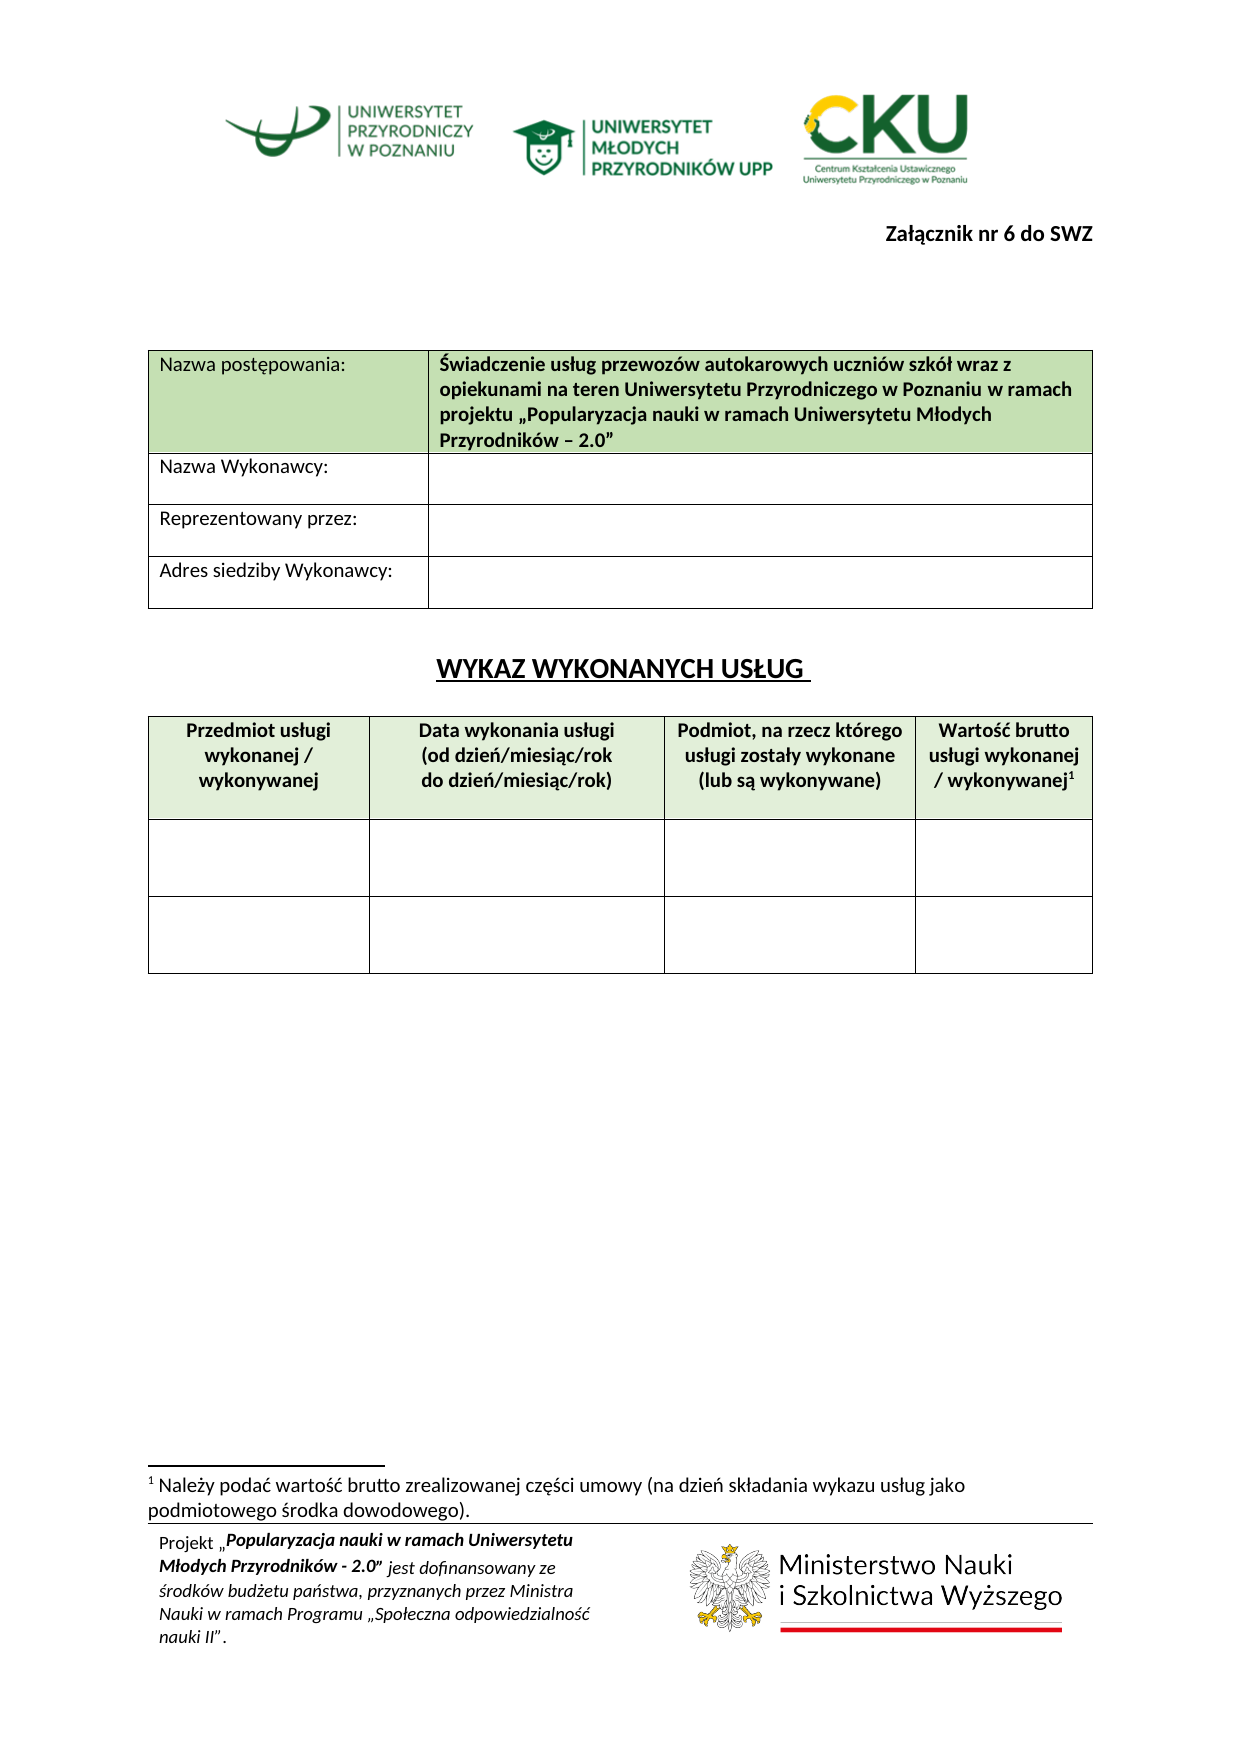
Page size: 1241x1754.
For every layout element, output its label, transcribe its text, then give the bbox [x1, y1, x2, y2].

table_cell [429, 454, 1092, 504]
table_cell [370, 820, 664, 896]
table_header Wartość brutto usługi wykonanej / wykonywanej [916, 717, 1092, 818]
table_cell [149, 897, 369, 973]
table_header Data wykonania usługi (od dzień/miesiąc/rok do dzień/miesiąc/rok) [370, 717, 664, 818]
table_cell [916, 897, 1092, 973]
table_header Nazwa postępowania: [149, 351, 428, 452]
table_cell [665, 897, 915, 973]
table_header Świadczenie usług przewozów autokarowych uczniów szkół wraz z opiekunami na teren Uniwersytetu Przyrodniczego w Poznaniu w ramach projektu „Popularyzacja nauki w ramach Uniwersytetu Młodych Przyrodników – 2.0” [429, 351, 1092, 452]
table_cell [149, 820, 369, 896]
table_cell [370, 897, 664, 973]
table_cell Nazwa Wykonawcy: [149, 454, 428, 504]
table_cell Reprezentowany przez: [149, 505, 428, 556]
picture [669, 1524, 1082, 1653]
table_cell [665, 820, 915, 896]
text WYKAZ WYKONANYCH USŁUG [148, 650, 1093, 685]
table_cell [429, 557, 1092, 608]
table_header Podmiot, na rzecz którego usługi zostały wykonane (lub są wykonywane) [665, 717, 915, 818]
table_cell Adres siedziby Wykonawcy: [149, 557, 428, 608]
table_cell [429, 505, 1092, 556]
table_header Przedmiot usługi wykonanej / wykonywanej [149, 717, 369, 818]
picture [206, 73, 985, 191]
table_cell [916, 820, 1092, 896]
